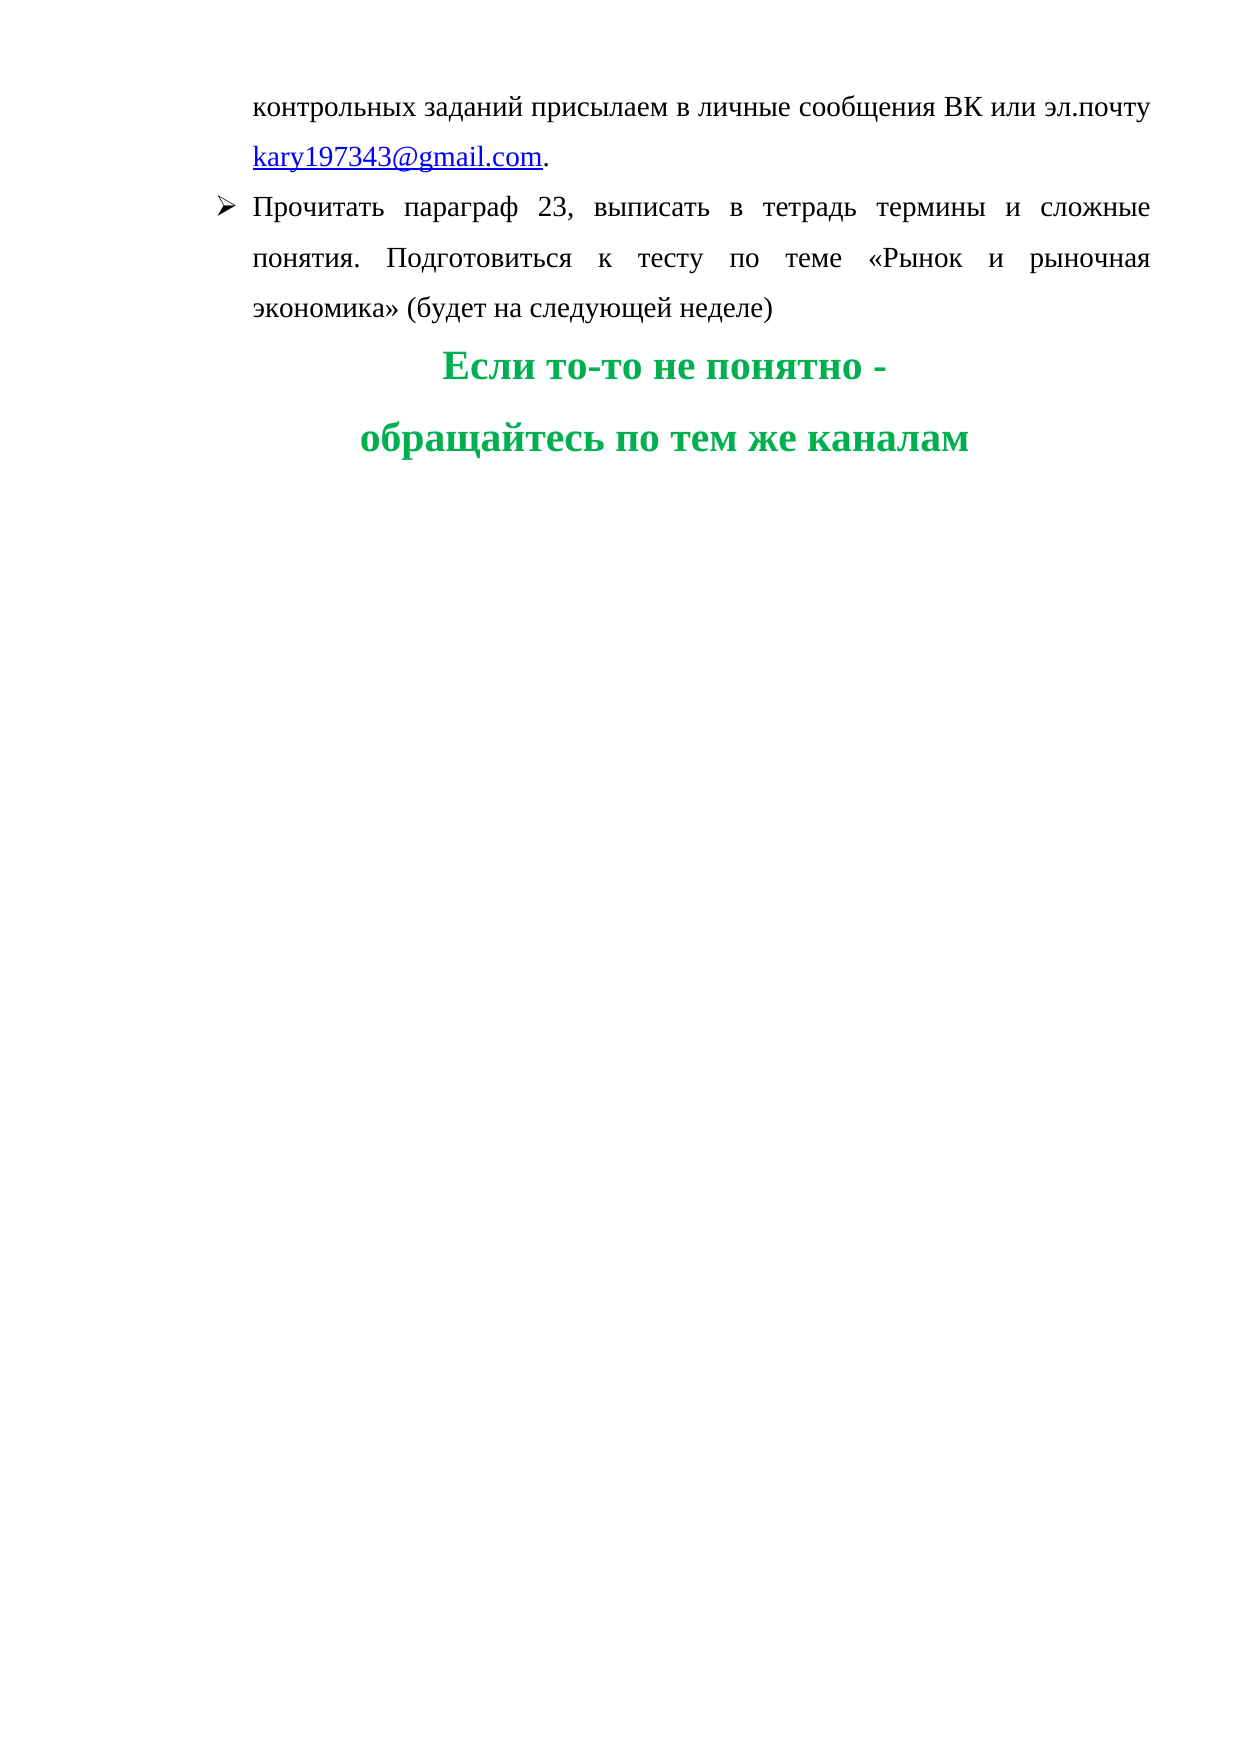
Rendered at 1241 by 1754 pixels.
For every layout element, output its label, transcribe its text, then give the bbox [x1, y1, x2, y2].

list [215, 89, 1152, 172]
text обращайтесь по тем же каналам [177, 412, 1152, 460]
text Если то-то не понятно - [177, 340, 1152, 388]
list Прочитать параграф 23, выписать в тетрадь термины и сложные понятия. Подготовиться к тесту по теме «Рынок и рыночная экономика» (будет на следующей неделе) [215, 189, 1152, 323]
